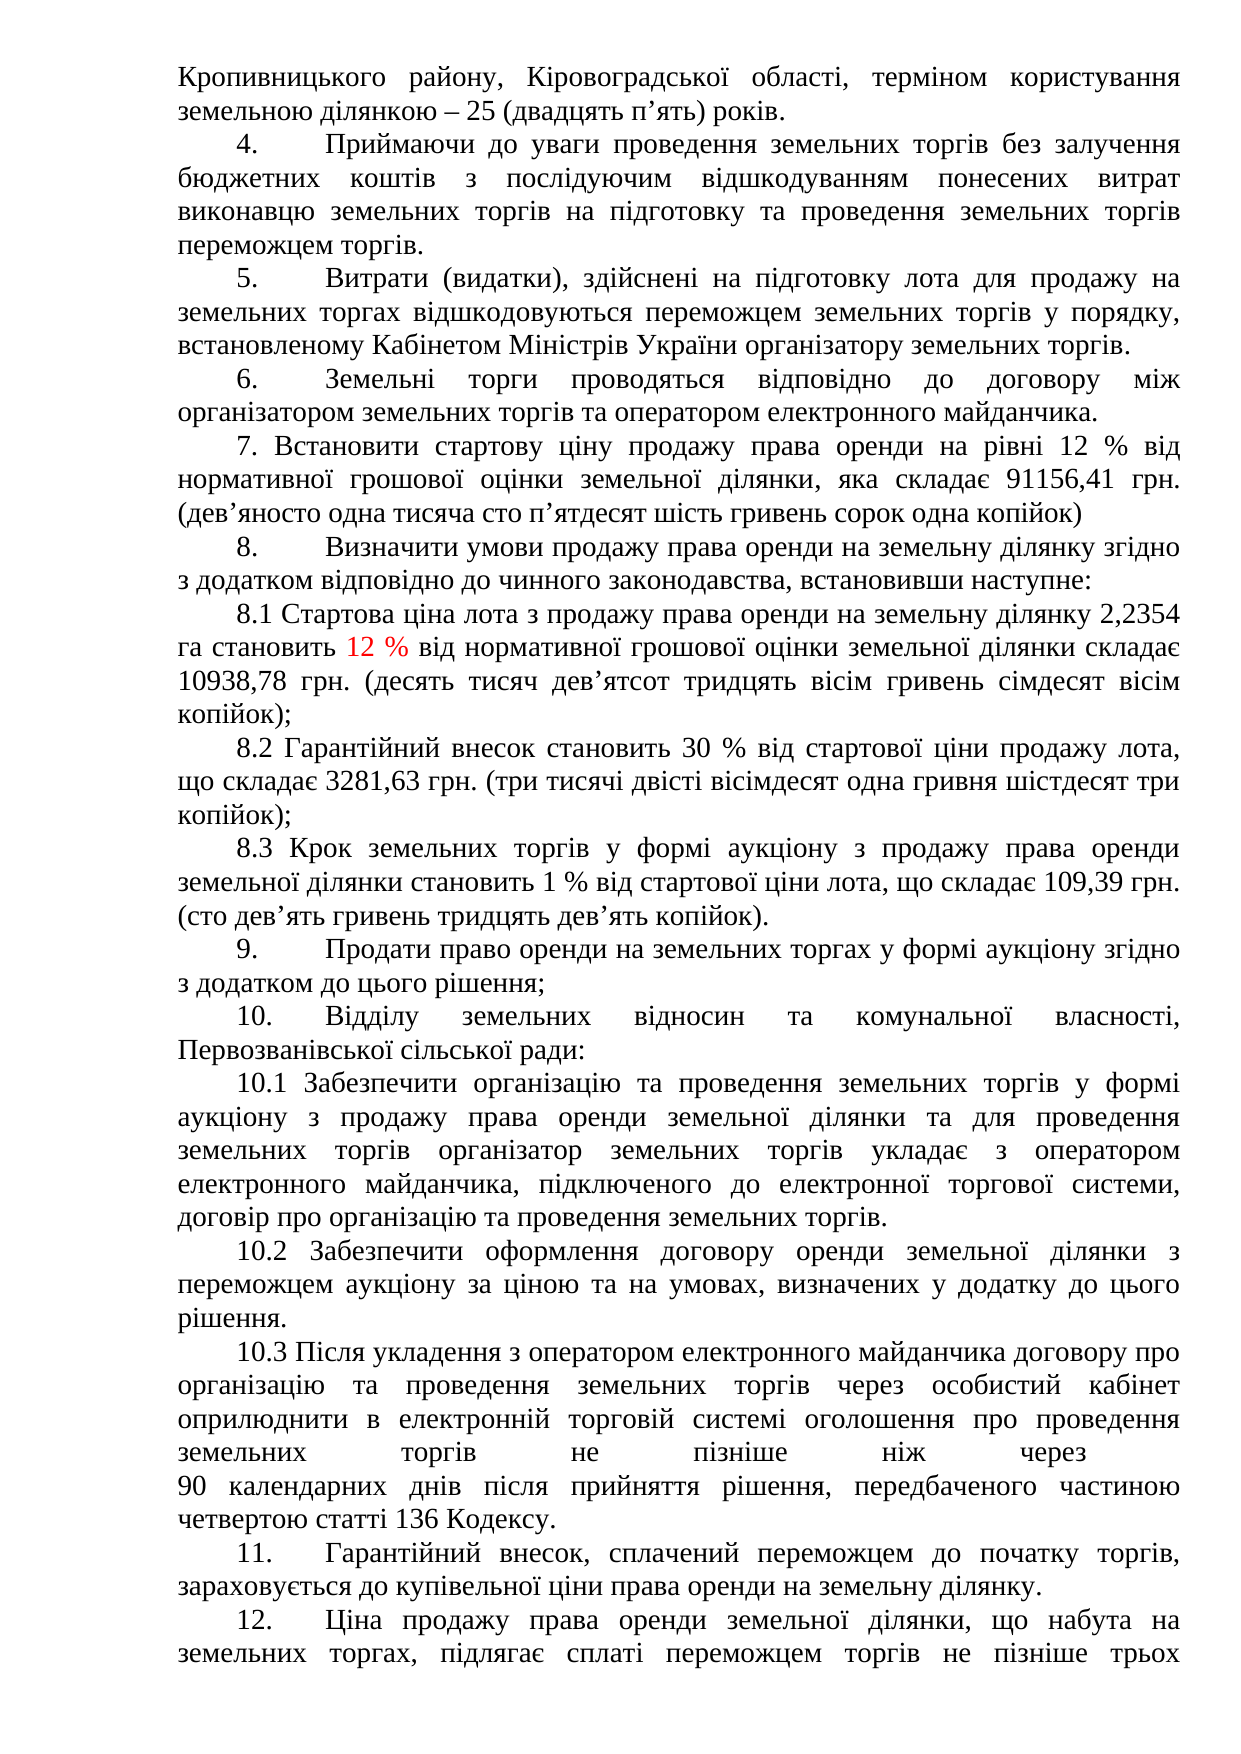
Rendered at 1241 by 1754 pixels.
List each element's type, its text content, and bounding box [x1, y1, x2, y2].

text 10.1 Забезпечити організацію та проведення земельних торгів у формі аукціону з продажу права оренди земельної ділянки та для проведення земельних торгів організатор земельних торгів укладає з оператором електронного майданчика, підключеного до електронної торгової системи, договір про організацію та проведення земельних торгів. [177, 1065, 1181, 1233]
text 11. Гарантійний внесок, сплачений переможцем до початку торгів, зараховується до купівельної ціни права оренди на земельну ділянку. [177, 1535, 1181, 1602]
text 9. Продати право оренди на земельних торгах у формі аукціону згідно з додатком до цього рішення; [177, 931, 1181, 998]
text 10. Відділу земельних відносин та комунальної власності, Первозванівської сільської ради: [177, 998, 1181, 1065]
text 10.3 Після укладення з оператором електронного майданчика договору про організацію та проведення земельних торгів через особистий кабінет оприлюднити в електронній торговій системі оголошення про проведення земельних торгів не пізніше ніж через 90 календарних днів після прийняття рішення, передбаченого частиною четвертою статті 136 Кодексу. [177, 1334, 1181, 1535]
text 4. Приймаючи до уваги проведення земельних торгів без залучення бюджетних коштів з послідуючим відшкодуванням понесених витрат виконавцю земельних торгів на підготовку та проведення земельних торгів переможцем торгів. [177, 126, 1181, 260]
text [177, 1602, 1181, 1669]
text 8. Визначити умови продажу права оренди на земельну ділянку згідно з додатком відповідно до чинного законодавства, встановивши наступне: [177, 529, 1181, 596]
text 8.3 Крок земельних торгів у формі аукціону з продажу права оренди земельної ділянки становить 1 % від стартової ціни лота, що складає 109,39 грн. (сто дев’ять гривень тридцять дев’ять копійок). [177, 831, 1181, 931]
text 10.2 Забезпечити оформлення договору оренди земельної ділянки з переможцем аукціону за ціною та на умовах, визначених у додатку до цього рішення. [177, 1233, 1181, 1334]
text 6. Земельні торги проводяться відповідно до договору між організатором земельних торгів та оператором електронного майданчика. [177, 361, 1181, 428]
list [177, 59, 1181, 126]
text 5. Витрати (видатки), здійснені на підготовку лота для продажу на земельних торгах відшкодовуються переможцем земельних торгів у порядку, встановленому Кабінетом Міністрів України організатору земельних торгів. [177, 260, 1181, 361]
text 7. Встановити стартову ціну продажу права оренди на рівні 12 % від нормативної грошової оцінки земельної ділянки, яка складає 91156,41 грн. (дев’яносто одна тисяча сто п’ятдесят шість гривень сорок одна копійок) [177, 428, 1181, 529]
text 8.1 Стартова ціна лота з продажу права оренди на земельну ділянку 2,2354 га становить 12 % від нормативної грошової оцінки земельної ділянки складає 10938,78 грн. (десять тисяч дев’ятсот тридцять вісім гривень сімдесят вісім копійок); [177, 596, 1181, 730]
text 8.2 Гарантійний внесок становить 30 % від стартової ціни продажу лота, що складає 3281,63 грн. (три тисячі двісті вісімдесят одна гривня шістдесят три копійок); [177, 730, 1181, 831]
